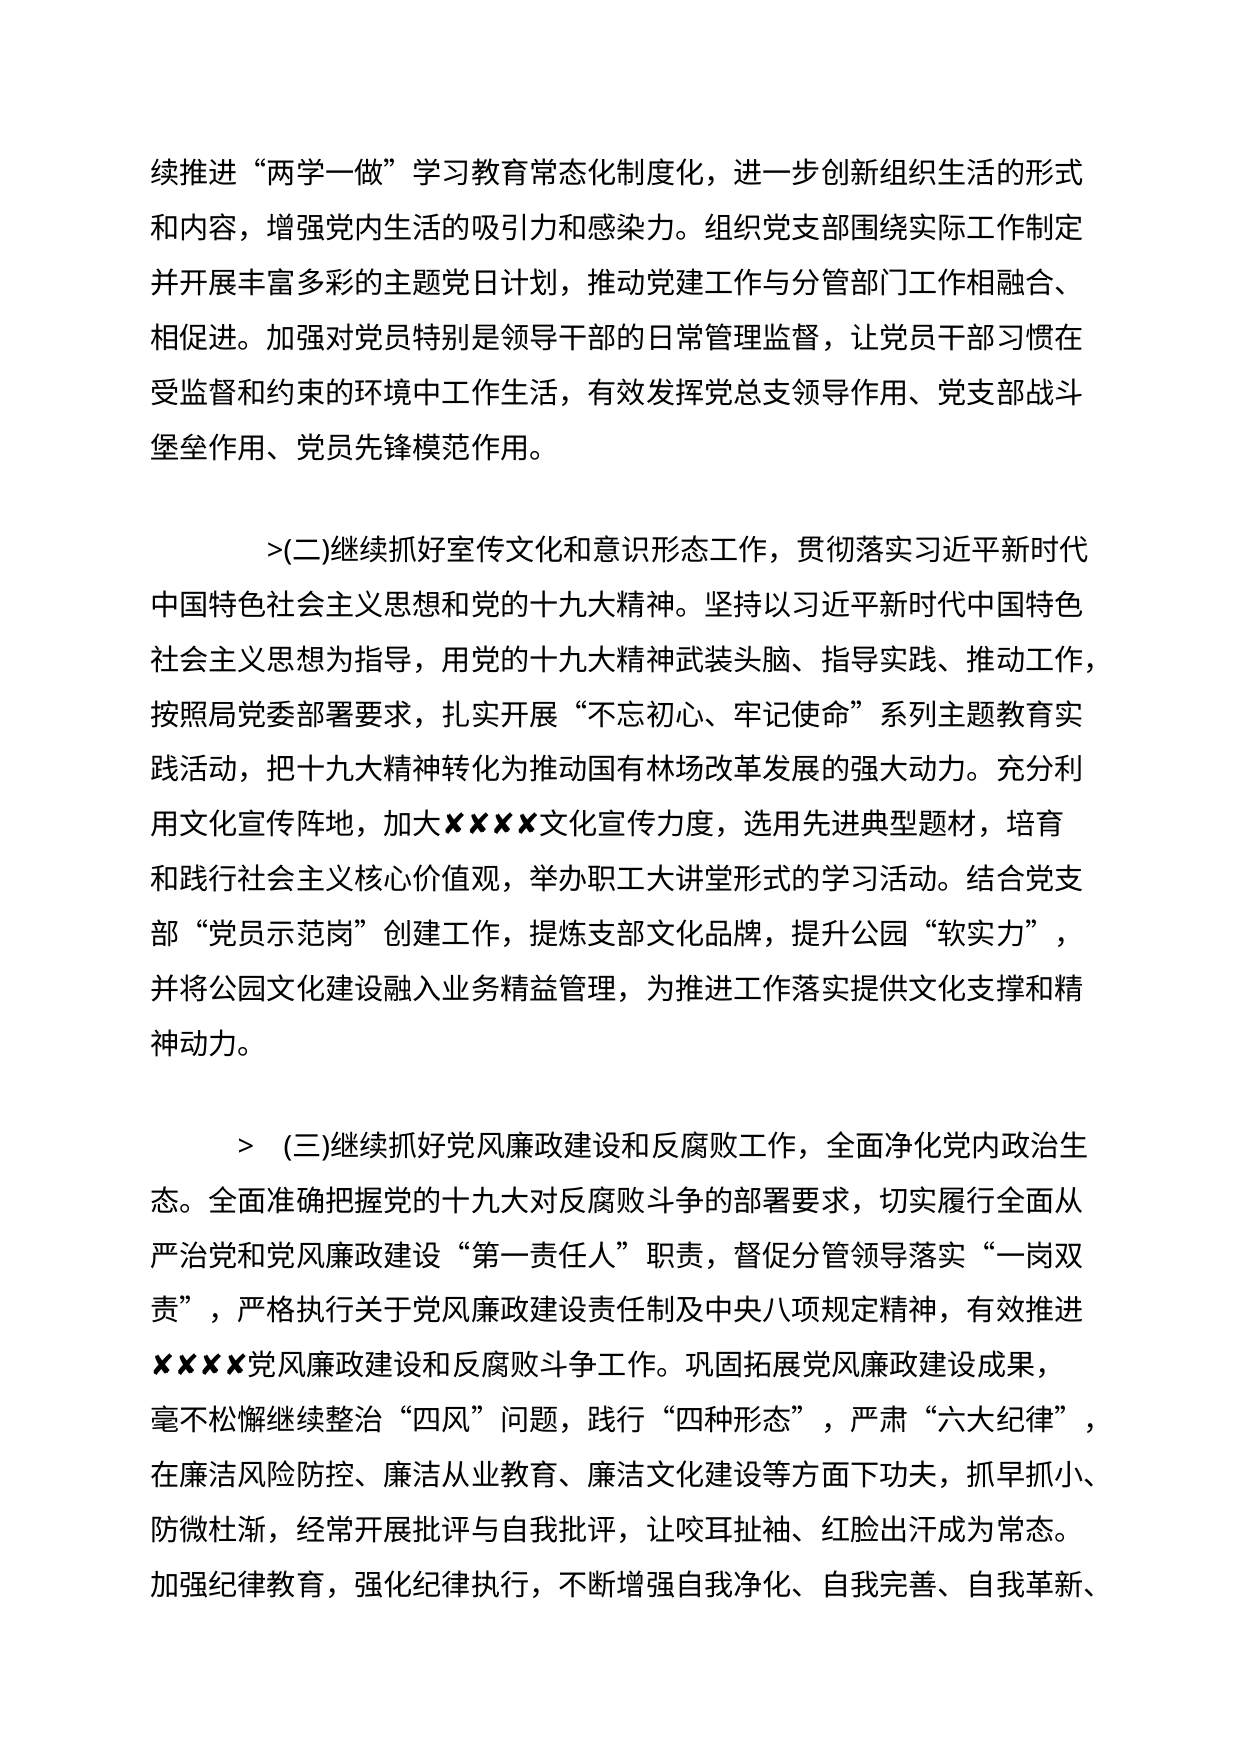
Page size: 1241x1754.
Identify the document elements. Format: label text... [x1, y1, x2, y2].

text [150, 150, 1090, 467]
text >(二)继续抓好室传文化和意识形态工作，贯彻落实习近平新时代中国特色社会主义思想和党的十九大精神。坚持以习近平新时代中国特色社会主义思想为指导，用党的十九大精神武装头脑、指导实践、推动工作，按照局党委部署要求，扎实开展“不忘初心、牢记使命”系列主题教育实践活动，把十九大精神转化为推动国有林场改革发展的强大动力。充分利用文化宣传阵地，加大✘✘✘✘文化宣传力度，选用先进典型题材，培育和践行社会主义核心价值观，举办职工大讲堂形式的学习活动。结合党支部“党员示范岗”创建工作，提炼支部文化品牌，提升公园“软实力”，并将公园文化建设融入业务精益管理，为推进工作落实提供文化支撑和精神动力。 [150, 526, 1090, 1063]
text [150, 1122, 1090, 1604]
